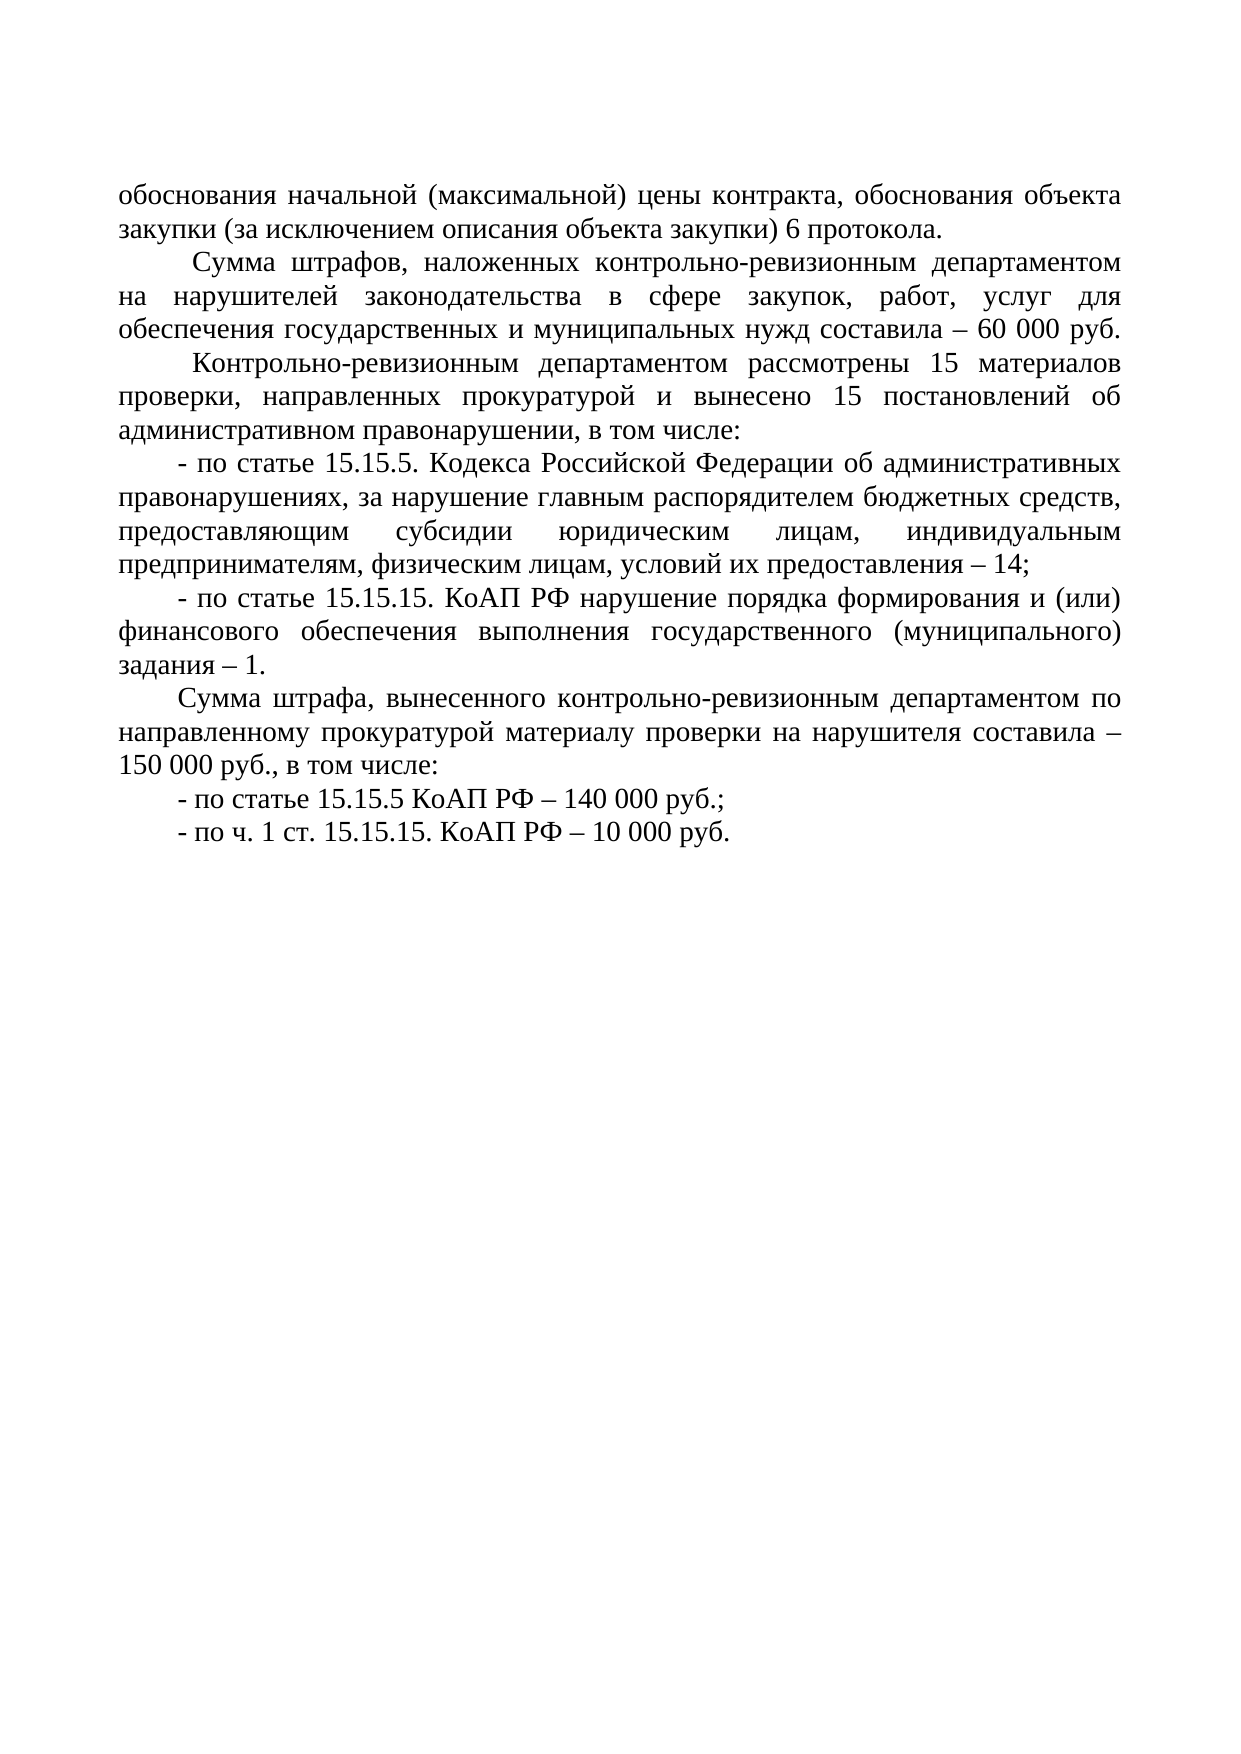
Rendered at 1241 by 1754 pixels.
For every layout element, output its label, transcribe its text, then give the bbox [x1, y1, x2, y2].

text - по ч. 1 ст. 15.15.15. КоАП РФ – 10 000 руб. [118, 814, 1122, 848]
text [118, 177, 1122, 244]
text Сумма штрафа, вынесенного контрольно-ревизионным департаментом по направленному прокуратурой материалу проверки на нарушителя составила – 150 000 руб., в том числе: [118, 680, 1122, 781]
text - по статье 15.15.15. КоАП РФ нарушение порядка формирования и (или) финансового обеспечения выполнения государственного (муниципального) задания – 1. [118, 580, 1122, 680]
text - по статье 15.15.5. Кодекса Российской Федерации об административных правонарушениях, за нарушение главным распорядителем бюджетных средств, предоставляющим субсидии юридическим лицам, индивидуальным предпринимателям, физическим лицам, условий их предоставления – 14; [118, 446, 1122, 580]
text - по статье 15.15.5 КоАП РФ – 140 000 руб.; [118, 781, 1122, 814]
text Сумма штрафов, наложенных контрольно-ревизионным департаментом на нарушителей законодательства в сфере закупок, работ, услуг для обеспечения государственных и муниципальных нужд составила – 60 000 руб. Контрольно-ревизионным департаментом рассмотрены 15 материалов проверки, направленных прокуратурой и вынесено 15 постановлений об административном правонарушении, в том числе: [118, 244, 1122, 446]
